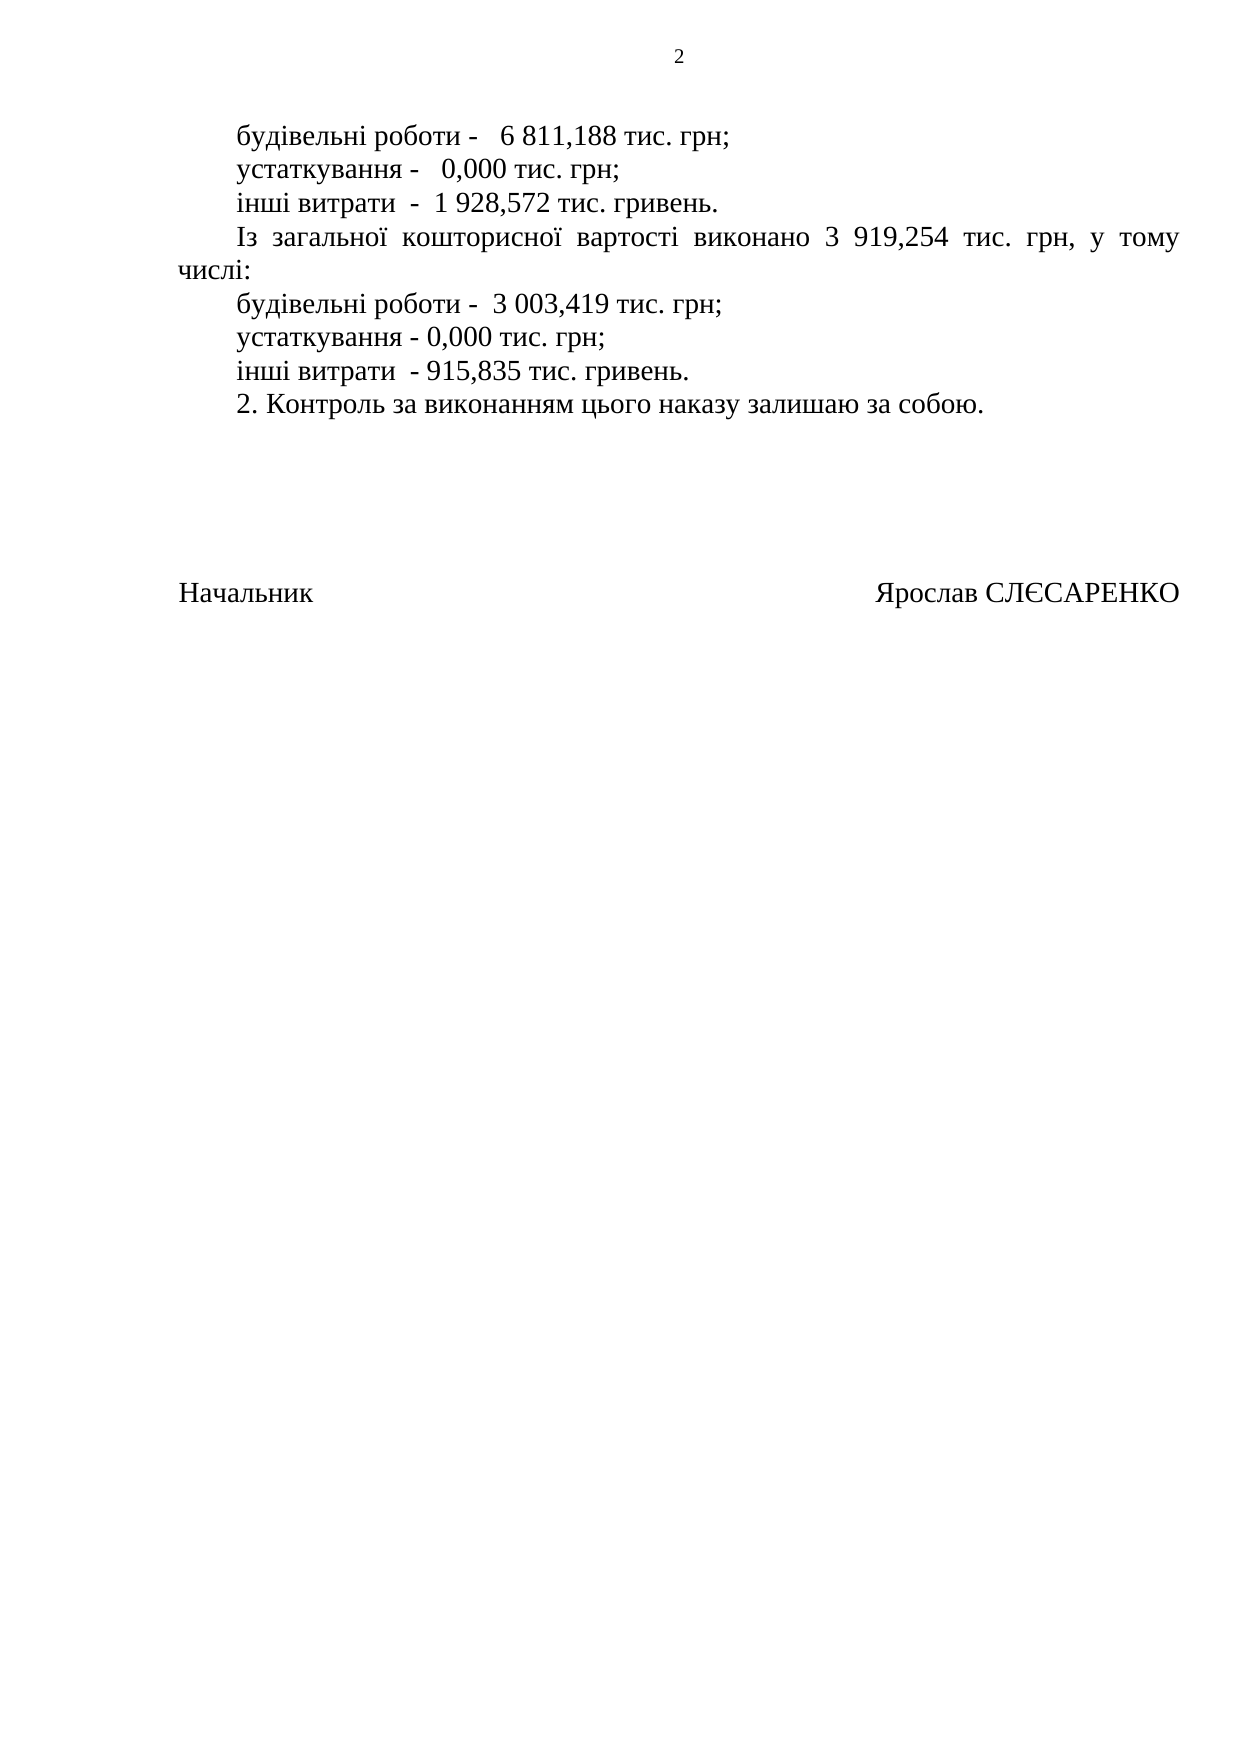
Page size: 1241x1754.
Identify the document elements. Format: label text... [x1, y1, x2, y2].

text Із загальної кошторисної вартості виконано 3 919,254 тис. грн, у тому числі: [177, 219, 1181, 286]
text устаткування - 0,000 тис. грн; [177, 152, 1181, 185]
text Начальник Ярослав СЛЄСАРЕНКО [177, 575, 1181, 608]
text будівельні роботи - 6 811,188 тис. грн; [177, 118, 1181, 152]
text устаткування - 0,000 тис. грн; [177, 319, 1181, 353]
text будівельні роботи - 3 003,419 тис. грн; [177, 286, 1181, 319]
text інші витрати - 915,835 тис. гривень. [177, 353, 1181, 386]
text інші витрати - 1 928,572 тис. гривень. [177, 185, 1181, 219]
list Контроль за виконанням цього наказу залишаю за собою. [236, 386, 1181, 420]
